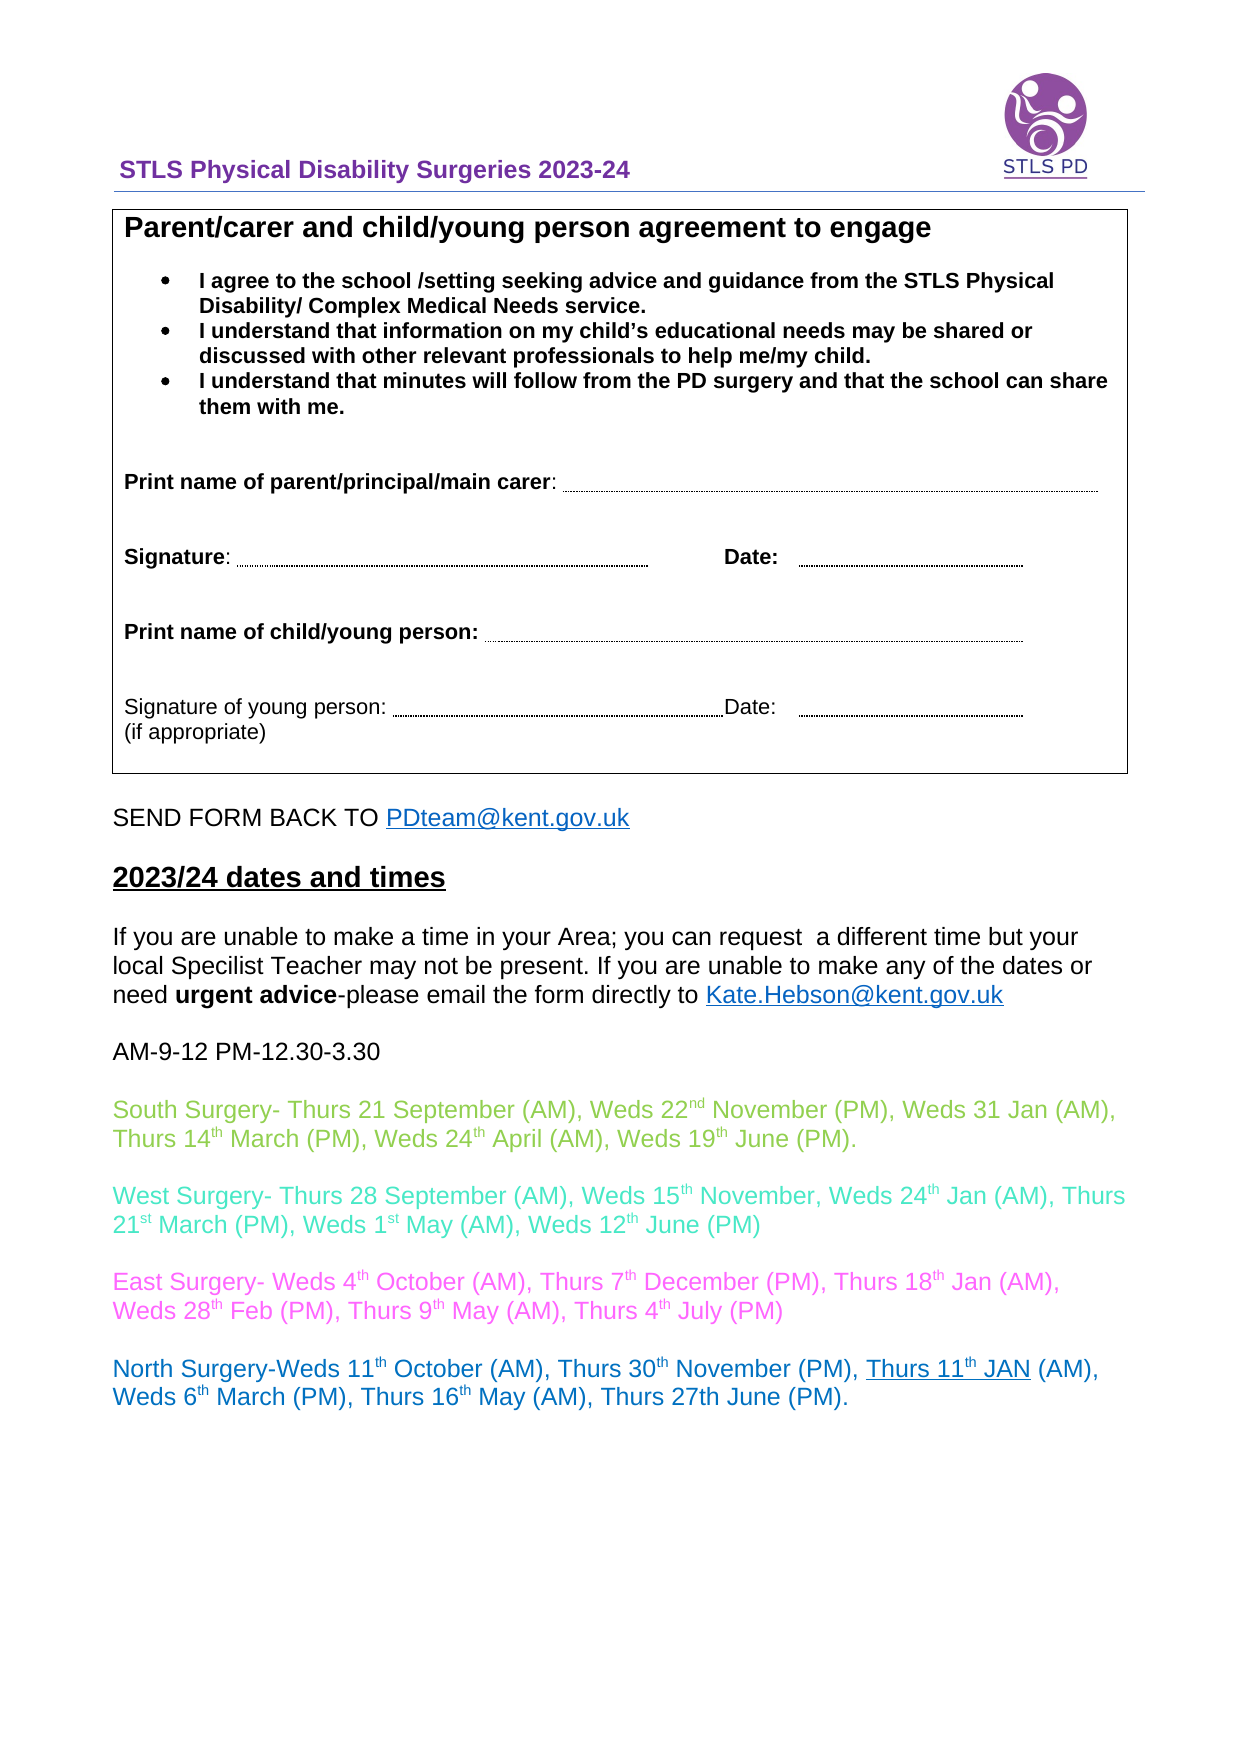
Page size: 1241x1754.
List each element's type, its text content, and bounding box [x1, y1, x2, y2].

text East Surgery- Weds 4th October (AM), Thurs 7th December (PM), Thurs 18th Jan (AM), Weds 28th Feb (PM), Thurs 9th May (AM), Thurs 4th July (PM) [112, 1267, 1128, 1325]
picture [1003, 73, 1088, 179]
text If you are unable to make a time in your Area; you can request a different time but your local Specilist Teacher may not be present. If you are unable to make any of the dates or need urgent advice-please email the form directly to Kate.Hebson@kent.gov.uk [112, 922, 1128, 1008]
text South Surgery- Thurs 21 September (AM), Weds 22nd November (PM), Weds 31 Jan (AM), Thurs 14th March (PM), Weds 24th April (AM), Weds 19th June (PM). [112, 1095, 1128, 1152]
text SEND FORM BACK TO PDteam@kent.gov.uk [112, 802, 1128, 831]
text 2023/24 dates and times [112, 860, 1128, 893]
text North Surgery-Weds 11th October (AM), Thurs 30th November (PM), Thurs 11th JAN (AM), Weds 6th March (PM), Thurs 16th May (AM), Thurs 27th June (PM). [112, 1353, 1128, 1411]
text AM-9-12 PM-12.30-3.30 [112, 1037, 1128, 1066]
text West Surgery- Thurs 28 September (AM), Weds 15th November, Weds 24th Jan (AM), Thurs 21st March (PM), Weds 1st May (AM), Weds 12th June (PM) [112, 1181, 1128, 1238]
